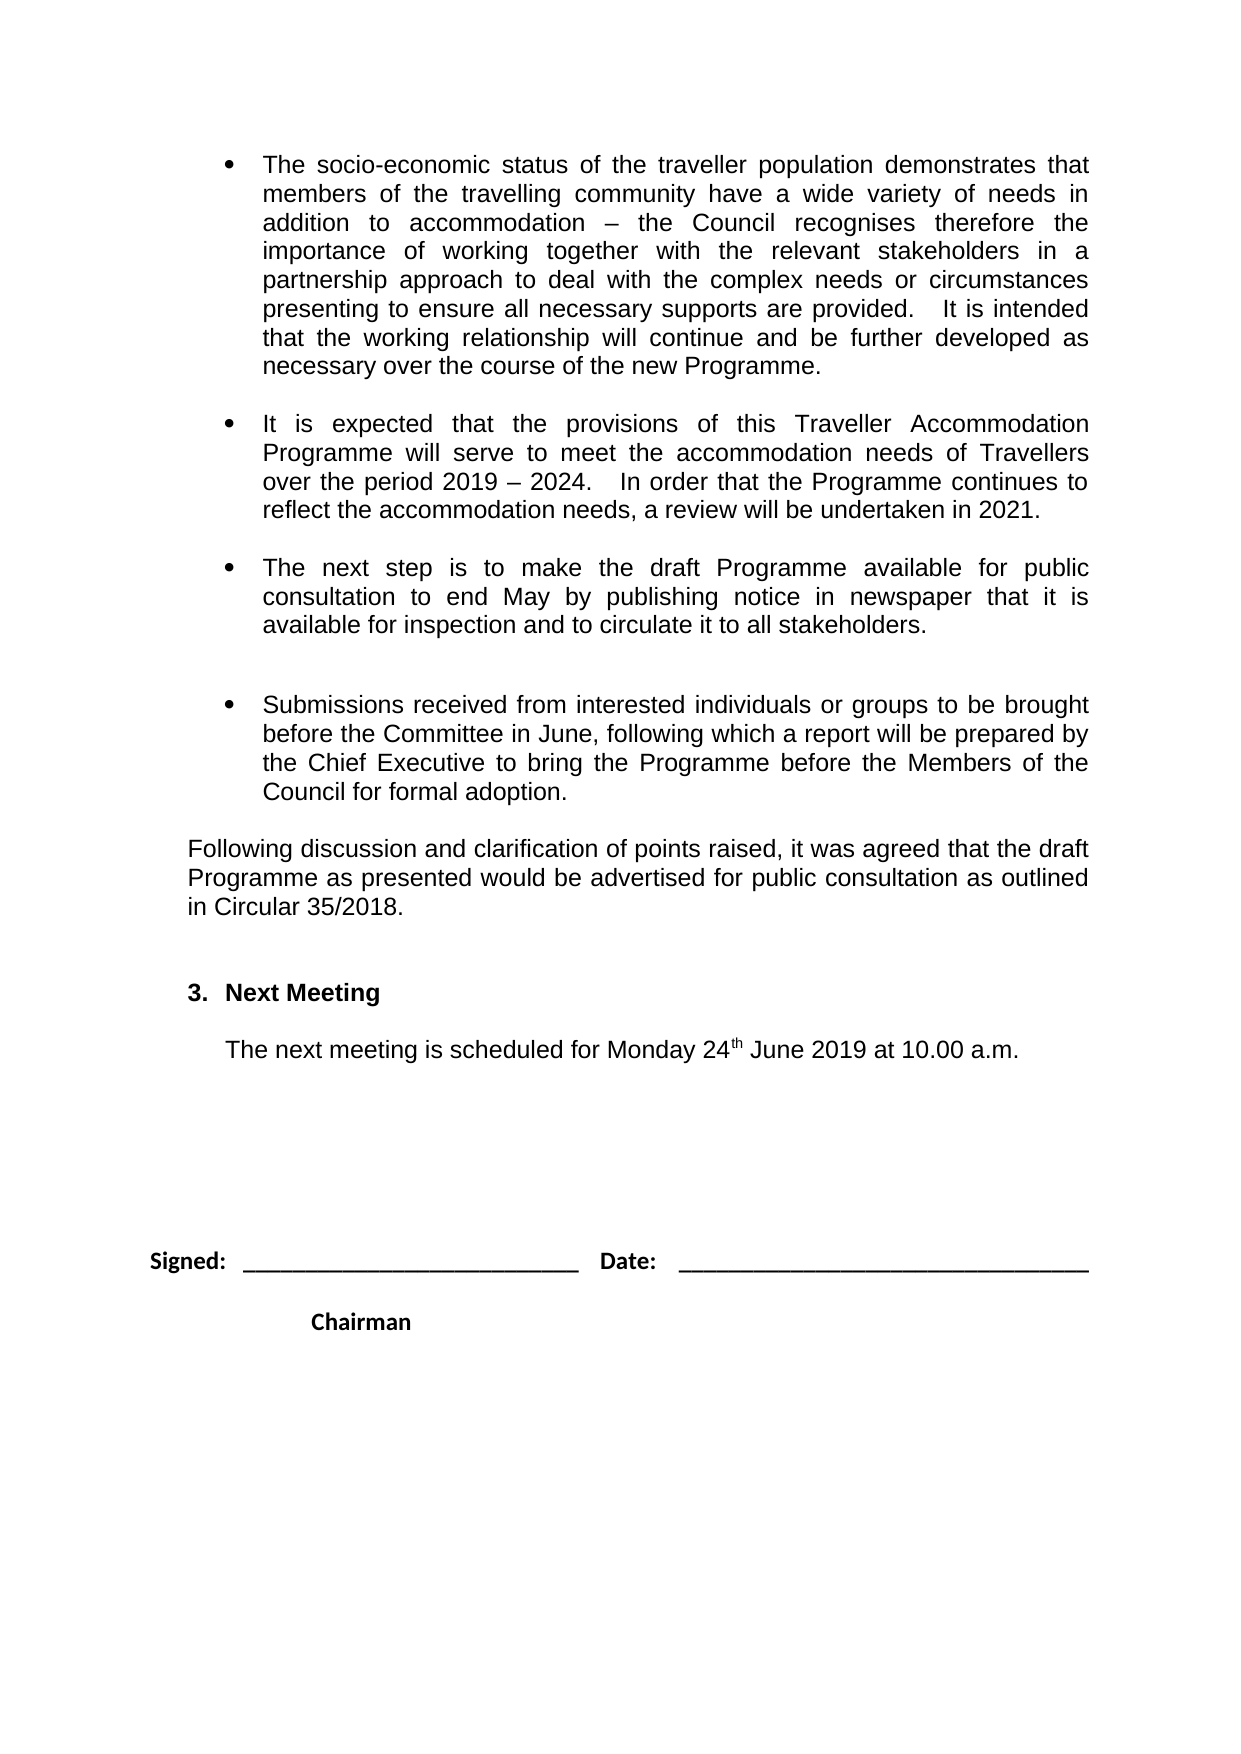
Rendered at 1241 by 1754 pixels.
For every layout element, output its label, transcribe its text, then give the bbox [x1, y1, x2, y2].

text Signed: ___________________________ Date: _________________________________ [150, 1245, 1090, 1276]
text The next meeting is scheduled for Monday 24th June 2019 at 10.00 a.m. [187, 1035, 1090, 1064]
list Submissions received from interested individuals or groups to be brought before the Committee in June, following which a report will be prepared by the Chief Executive to bring the Programme before the Members of the Council for formal adoption. [225, 690, 1090, 805]
text Following discussion and clarification of points raised, it was agreed that the draft Programme as presented would be advertised for public consultation as outlined in Circular 35/2018. [187, 834, 1090, 920]
list The next step is to make the draft Programme available for public consultation to end May by publishing notice in newspaper that it is available for inspection and to circulate it to all stakeholders. [225, 553, 1090, 639]
list The socio-economic status of the traveller population demonstrates that members of the travelling community have a wide variety of needs in addition to accommodation – the Council recognises therefore the importance of working together with the relevant stakeholders in a partnership approach to deal with the complex needs or circumstances presenting to ensure all necessary supports are provided. It is intended that the working relationship will continue and be further developed as necessary over the course of the new Programme. [225, 150, 1090, 380]
list It is expected that the provisions of this Traveller Accommodation Programme will serve to meet the accommodation needs of Travellers over the period 2019 – 2024. In order that the Programme continues to reflect the accommodation needs, a review will be undertaken in 2021. [225, 409, 1090, 524]
text Chairman [150, 1306, 1090, 1337]
list Next Meeting [187, 978, 1090, 1006]
